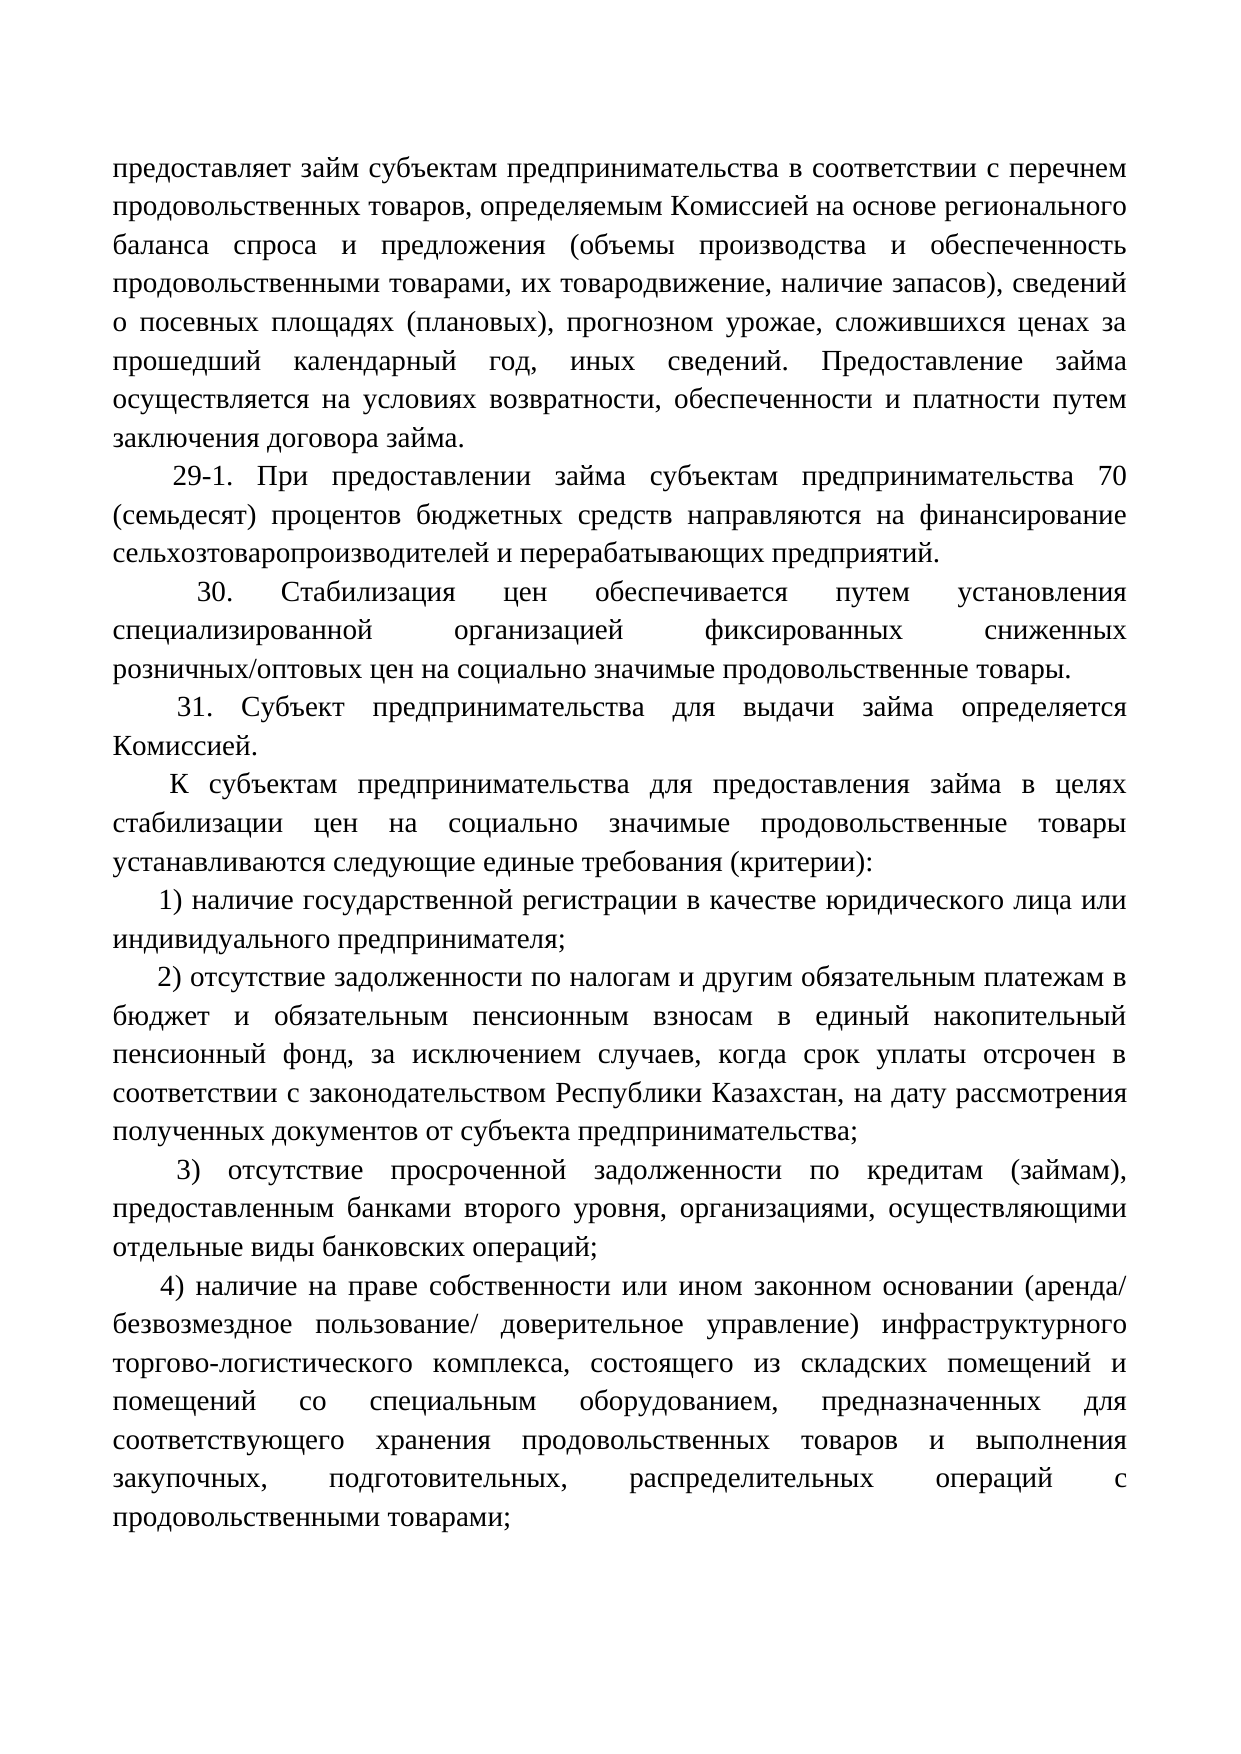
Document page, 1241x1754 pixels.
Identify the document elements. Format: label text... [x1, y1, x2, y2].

text 3) отсутствие просроченной задолженности по кредитам (займам), предоставленным банками второго уровня, организациями, осуществляющими отдельные виды банковских операций; [112, 1152, 1128, 1263]
text К субъектам предпринимательства для предоставления займа в целях стабилизации цен на социально значимые продовольственные товары устанавливаются следующие единые требования (критерии): [112, 767, 1128, 877]
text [112, 150, 1128, 453]
text 31. Субъект предпринимательства для выдачи займа определяется Комиссией. [112, 689, 1128, 762]
text 2) отсутствие задолженности по налогам и другим обязательным платежам в бюджет и обязательным пенсионным взносам в единый накопительный пенсионный фонд, за исключением случаев, когда срок уплаты отсрочен в соответствии с законодательством Республики Казахстан, на дату рассмотрения полученных документов от субъекта предпринимательства; [112, 959, 1128, 1147]
text 4) наличие на праве собственности или ином законном основании (аренда/ безвозмездное пользование/ доверительное управление) инфраструктурного торгово-логистического комплекса, состоящего из складских помещений и помещений со специальным оборудованием, предназначенных для соответствующего хранения продовольственных товаров и выполнения закупочных, подготовительных, распределительных операций с продовольственными товарами; [112, 1268, 1128, 1532]
text 1) наличие государственной регистрации в качестве юридического лица или индивидуального предпринимателя; [112, 882, 1128, 954]
text 29-1. При предоставлении займа субъектам предпринимательства 70 (семьдесят) процентов бюджетных средств направляются на финансирование сельхозтоваропроизводителей и перерабатывающих предприятий. [112, 458, 1128, 569]
text 30. Стабилизация цен обеспечивается путем установления специализированной организацией фиксированных сниженных розничных/оптовых цен на социально значимые продовольственные товары. [112, 574, 1128, 684]
